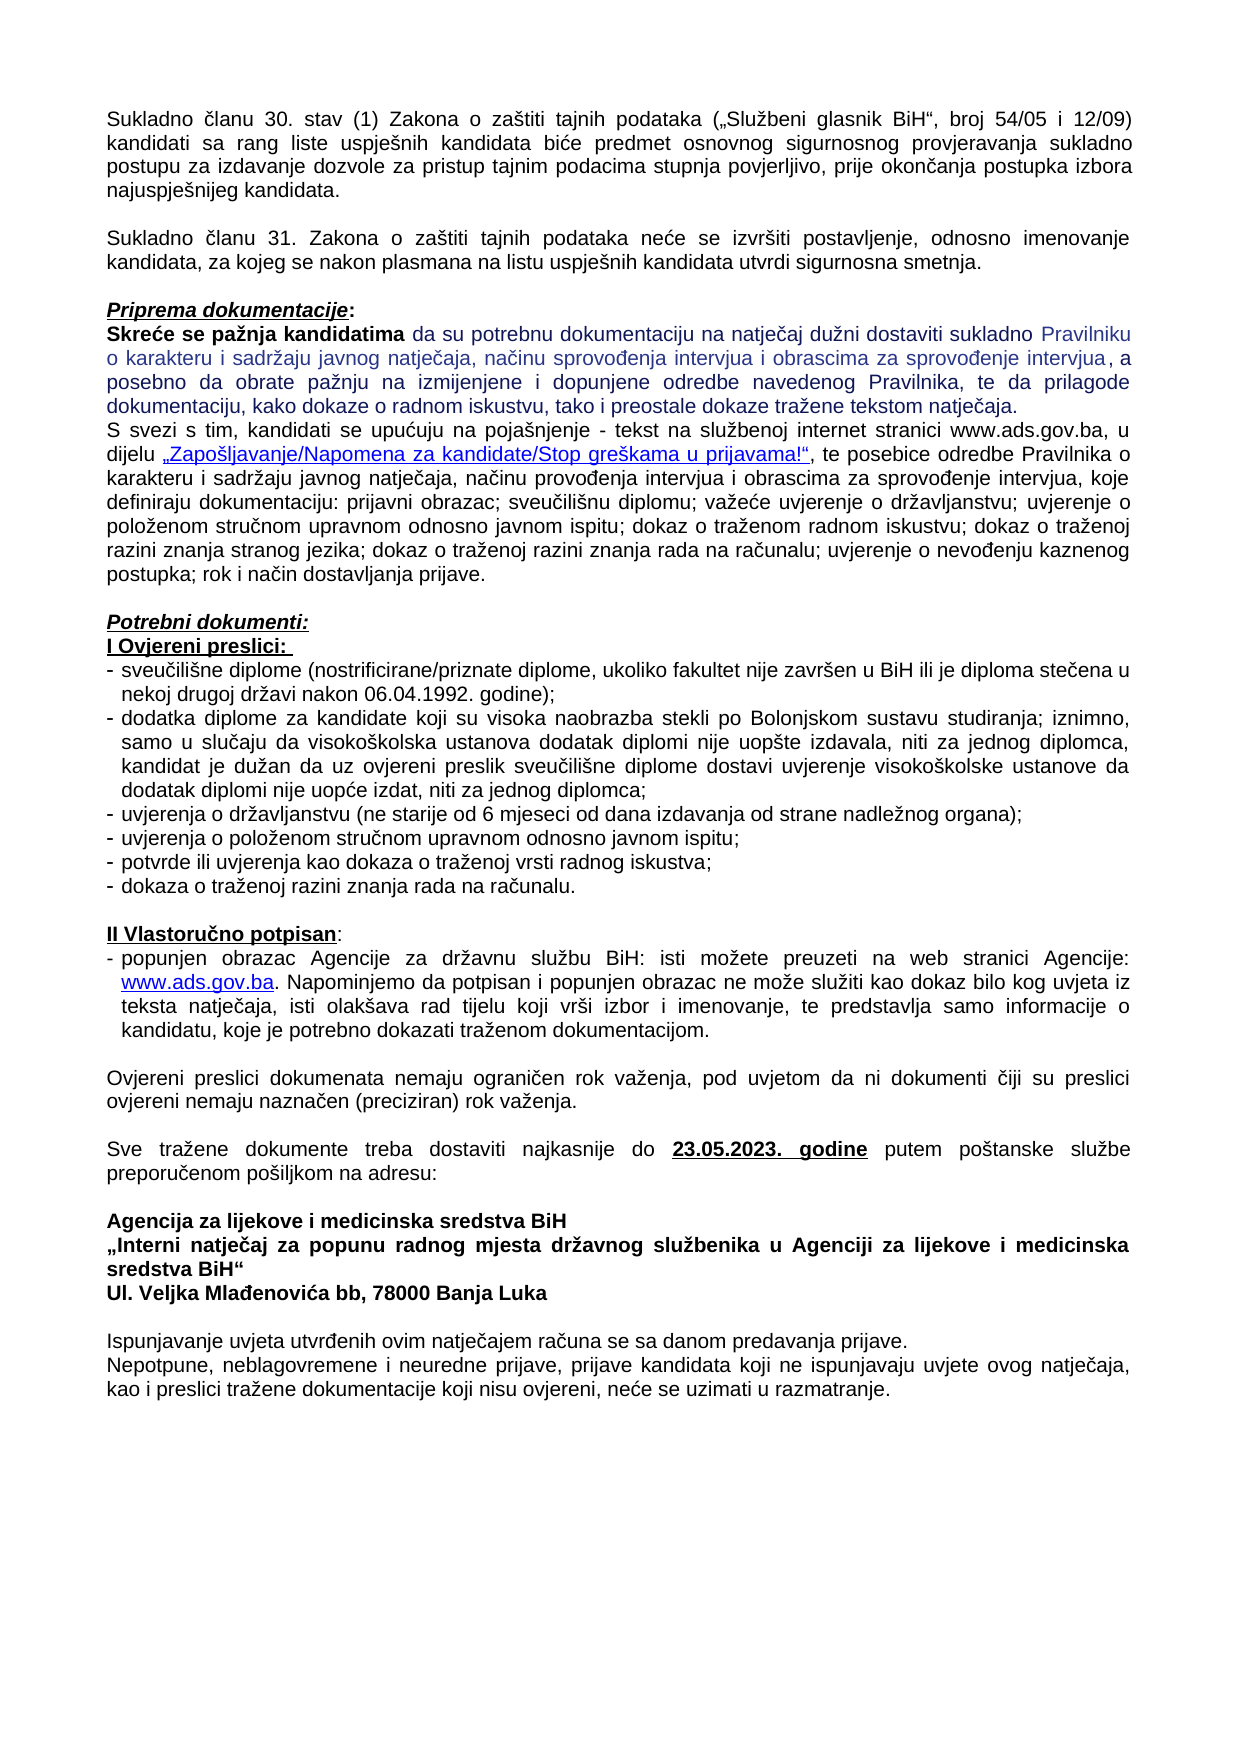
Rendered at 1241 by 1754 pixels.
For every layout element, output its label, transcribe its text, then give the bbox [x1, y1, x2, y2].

text „Interni natječaj za popunu radnog mjesta državnog službenika u Agenciji za lijekove i medicinska sredstva BiH“ [106, 1233, 1131, 1281]
list uvjerenja o državljanstvu (ne starije od 6 mjeseci od dana izdavanja od strane nadležnog organa); [106, 801, 1131, 825]
text Priprema dokumentacije: [106, 298, 1131, 322]
text Skreće se pažnja kandidatima da su potrebnu dokumentaciju na natječaj dužni dostaviti sukladno Pravilniku o karakteru i sadržaju javnog natječaja, načinu sprovođenja intervjua i obrascima za sprovođenje intervjua, a posebno da obrate pažnju na izmijenjene i dopunjene odredbe navedenog Pravilnika, te da prilagode dokumentaciju, kako dokaze o radnom iskustvu, tako i preostale dokaze tražene tekstom natječaja. [106, 322, 1131, 418]
text Sukladno članu 31. Zakona o zaštiti tajnih podataka neće se izvršiti postavljenje, odnosno imenovanje kandidata, za kojeg se nakon plasmana na listu uspješnih kandidata utvrdi sigurnosna smetnja. [106, 226, 1131, 274]
text Nepotpune, neblagovremene i neuredne prijave, prijave kandidata koji ne ispunjavaju uvjete ovog natječaja, kao i preslici tražene dokumentacije koji nisu ovjereni, neće se uzimati u razmatranje. [106, 1353, 1131, 1401]
list dokaza o traženoj razini znanja rada na računalu. [106, 873, 1131, 898]
text Potrebni dokumenti: [106, 609, 1131, 633]
text Sukladno članu 30. stav (1) Zakona o zaštiti tajnih podataka („Službeni glasnik BiH“, broj 54/05 i 12/09) kandidati sa rang liste uspješnih kandidata biće predmet osnovnog sigurnosnog provjeravanja sukladno postupu za izdavanje dozvole za pristup tajnim podacima stupnja povjerljivo, prije okončanja postupka izbora najuspješnijeg kandidata. [106, 106, 1134, 202]
list potvrde ili uvjerenja kao dokaza o traženoj vrsti radnog iskustva; [106, 849, 1131, 873]
list popunjen obrazac Agencije za državnu službu BiH: isti možete preuzeti na web stranici Agencije: www.ads.gov.ba. Napominjemo da potpisan i popunjen obrazac ne može služiti kao dokaz bilo kog uvjeta iz teksta natječaja, isti olakšava rad tijelu koji vrši izbor i imenovanje, te predstavlja samo informacije o kandidatu, koje je potrebno dokazati traženom dokumentacijom. [106, 946, 1131, 1041]
list uvjerenja o položenom stručnom upravnom odnosno javnom ispitu; [106, 825, 1131, 849]
text Ul. Veljka Mlađenovića bb, 78000 Banja Luka [106, 1281, 1131, 1305]
text II Vlastoručno potpisan: [106, 922, 1131, 946]
text I Ovjereni preslici: [106, 633, 1131, 657]
list dodatka diplome za kandidate koji su visoka naobrazba stekli po Bolonjskom sustavu studiranja; iznimno, samo u slučaju da visokoškolska ustanova dodatak diplomi nije uopšte izdavala, niti za jednog diplomca, kandidat je dužan da uz ovjereni preslik sveučilišne diplome dostavi uvjerenje visokoškolske ustanove da dodatak diplomi nije uopće izdat, niti za jednog diplomca; [106, 705, 1131, 801]
text S svezi s tim, kandidati se upućuju na pojašnjenje - tekst na službenoj internet stranici www.ads.gov.ba, u dijelu „Zapošljavanje/Napomena za kandidate/Stop greškama u prijavama!“, te posebice odredbe Pravilnika o karakteru i sadržaju javnog natječaja, načinu provođenja intervjua i obrascima za sprovođenje intervjua, koje definiraju dokumentaciju: prijavni obrazac; sveučilišnu diplomu; važeće uvjerenje o državljanstvu; uvjerenje o položenom stručnom upravnom odnosno javnom ispitu; dokaz o traženom radnom iskustvu; dokaz o traženoj razini znanja stranog jezika; dokaz o traženoj razini znanja rada na računalu; uvjerenje o nevođenju kaznenog postupka; rok i način dostavljanja prijave. [106, 418, 1131, 586]
text Sve tražene dokumente treba dostaviti najkasnije do 23.05.2023. godine putem poštanske službe preporučenom pošiljkom na adresu: [106, 1137, 1131, 1185]
text Agencija za lijekove i medicinska sredstva BiH [106, 1209, 1131, 1233]
text Ispunjavanje uvjeta utvrđenih ovim natječajem računa se sa danom predavanja prijave. [106, 1329, 1131, 1353]
list sveučilišne diplome (nostrificirane/priznate diplome, ukoliko fakultet nije završen u BiH ili je diploma stečena u nekoj drugoj državi nakon 06.04.1992. godine); [106, 657, 1131, 705]
text Ovjereni preslici dokumenata nemaju ograničen rok važenja, pod uvjetom da ni dokumenti čiji su preslici ovjereni nemaju naznačen (preciziran) rok važenja. [106, 1065, 1131, 1113]
